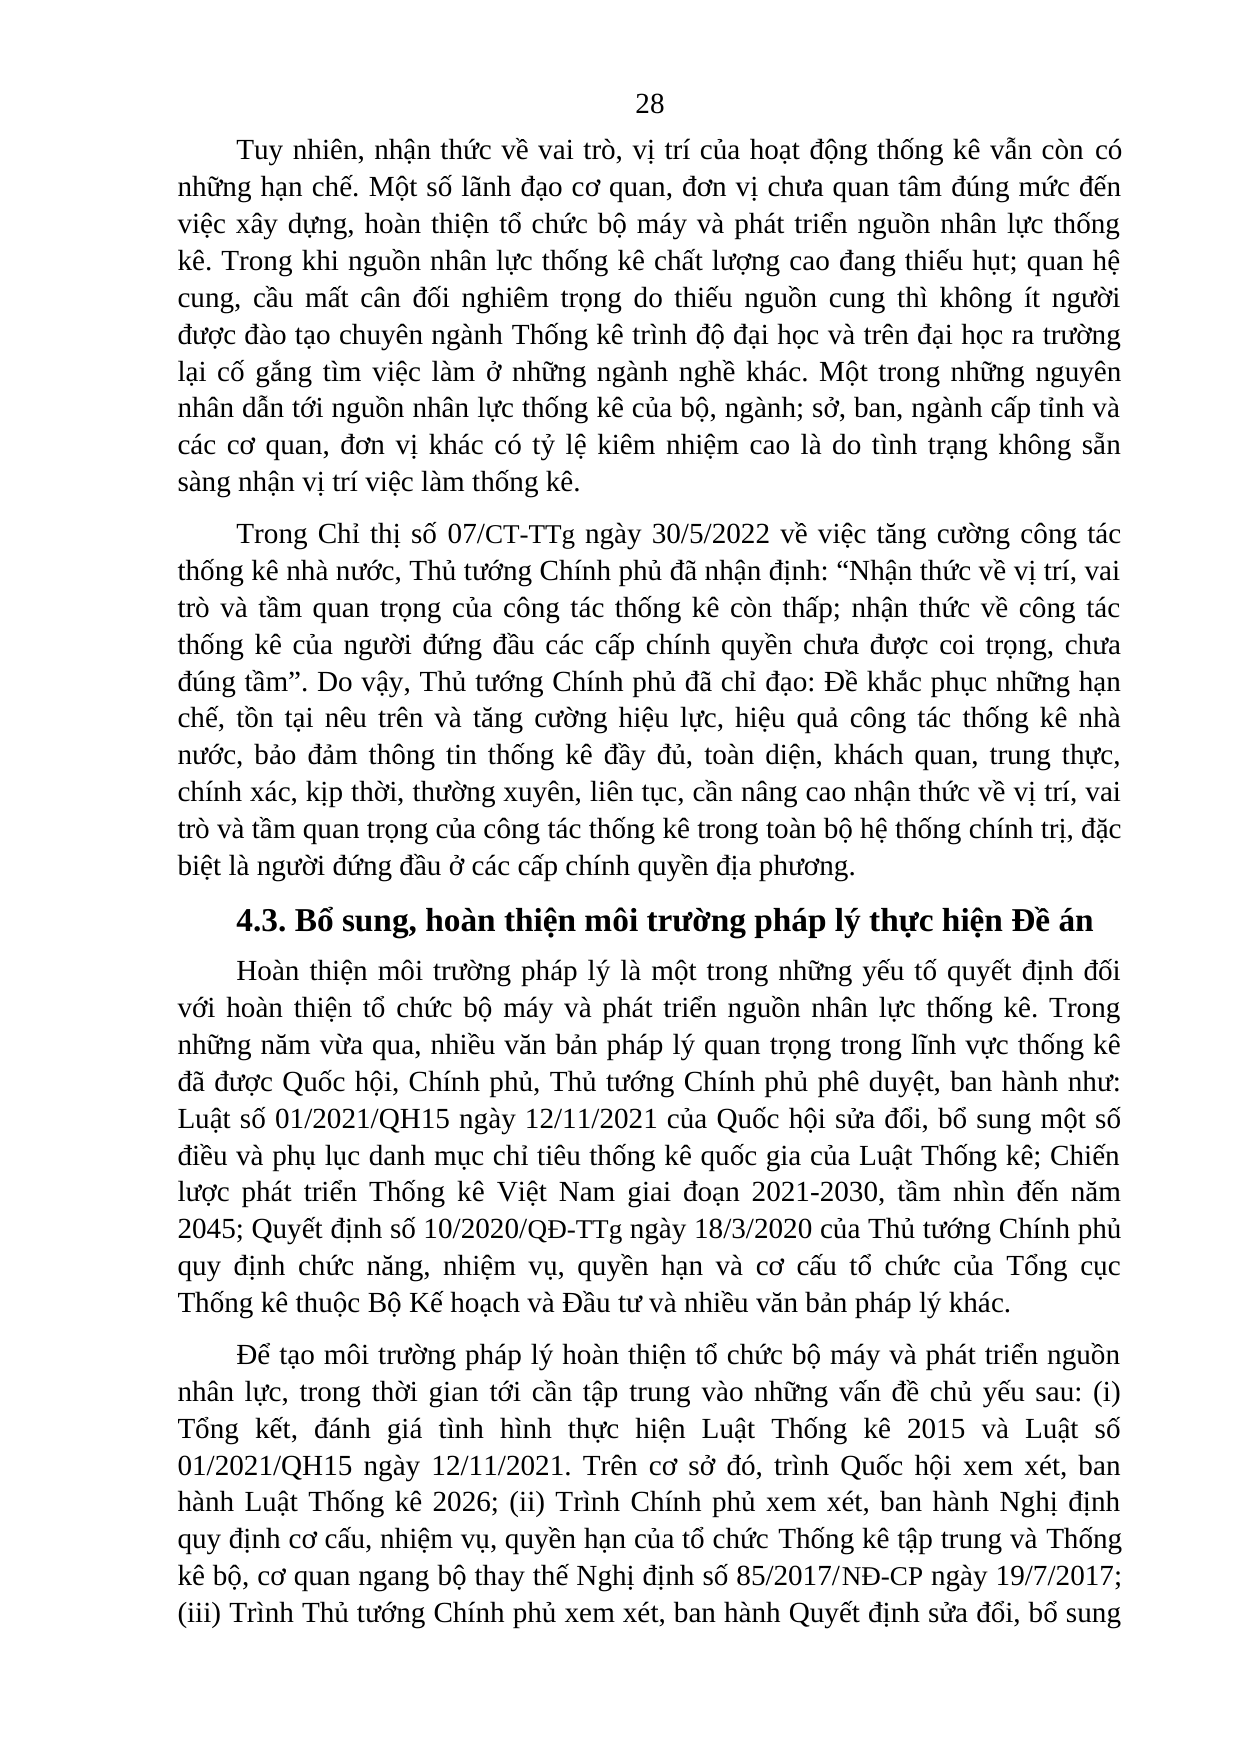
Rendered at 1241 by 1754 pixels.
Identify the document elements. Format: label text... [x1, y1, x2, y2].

text Tuy nhiên, nhận thức về vai trò, vị trí của hoạt động thống kê vẫn còn có những hạn chế. Một số lãnh đạo cơ quan, đơn vị chưa quan tâm đúng mức đến việc xây dựng, hoàn thiện tổ chức bộ máy và phát triển nguồn nhân lực thống kê. Trong khi nguồn nhân lực thống kê chất lượng cao đang thiếu hụt; quan hệ cung, cầu mất cân đối nghiêm trọng do thiếu nguồn cung thì không ít người được đào tạo chuyên ngành Thống kê trình độ đại học và trên đại học ra trường lại cố gắng tìm việc làm ở những ngành nghề khác. Một trong những nguyên nhân dẫn tới nguồn nhân lực thống kê của bộ, ngành; sở, ban, ngành cấp tỉnh và các cơ quan, đơn vị khác có tỷ lệ kiêm nhiệm cao là do tình trạng không sẵn sàng nhận vị trí việc làm thống kê. [177, 132, 1122, 498]
subtitle 4.3. Bổ sung, hoàn thiện môi trường pháp lý thực hiện Đề án [177, 900, 1122, 938]
text Trong Chỉ thị số 07/CT-TTg ngày 30/5/2022 về việc tăng cường công tác thống kê nhà nước, Thủ tướng Chính phủ đã nhận định: “Nhận thức về vị trí, vai trò và tầm quan trọng của công tác thống kê còn thấp; nhận thức về công tác thống kê của người đứng đầu các cấp chính quyền chưa được coi trọng, chưa đúng tầm”. Do vậy, Thủ tướng Chính phủ đã chỉ đạo: Đề khắc phục những hạn chế, tồn tại nêu trên và tăng cường hiệu lực, hiệu quả công tác thống kê nhà nước, bảo đảm thông tin thống kê đầy đủ, toàn diện, khách quan, trung thực, chính xác, kịp thời, thường xuyên, liên tục, cần nâng cao nhận thức về vị trí, vai trò và tầm quan trọng của công tác thống kê trong toàn bộ hệ thống chính trị, đặc biệt là người đứng đầu ở các cấp chính quyền địa phương. [177, 516, 1122, 882]
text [177, 1337, 1122, 1629]
text Hoàn thiện môi trường pháp lý là một trong những yếu tố quyết định đối với hoàn thiện tổ chức bộ máy và phát triển nguồn nhân lực thống kê. Trong những năm vừa qua, nhiều văn bản pháp lý quan trọng trong lĩnh vực thống kê đã được Quốc hội, Chính phủ, Thủ tướng Chính phủ phê duyệt, ban hành như: Luật số 01/2021/QH15 ngày 12/11/2021 của Quốc hội sửa đổi, bổ sung một số điều và phụ lục danh mục chỉ tiêu thống kê quốc gia của Luật Thống kê; Chiến lược phát triển Thống kê Việt Nam giai đoạn 2021-2030, tầm nhìn đến năm 2045; Quyết định số 10/2020/QĐ-TTg ngày 18/3/2020 của Thủ tướng Chính phủ quy định chức năng, nhiệm vụ, quyền hạn và cơ cấu tổ chức của Tổng cục Thống kê thuộc Bộ Kế hoạch và Đầu tư và nhiều văn bản pháp lý khác. [177, 953, 1122, 1319]
